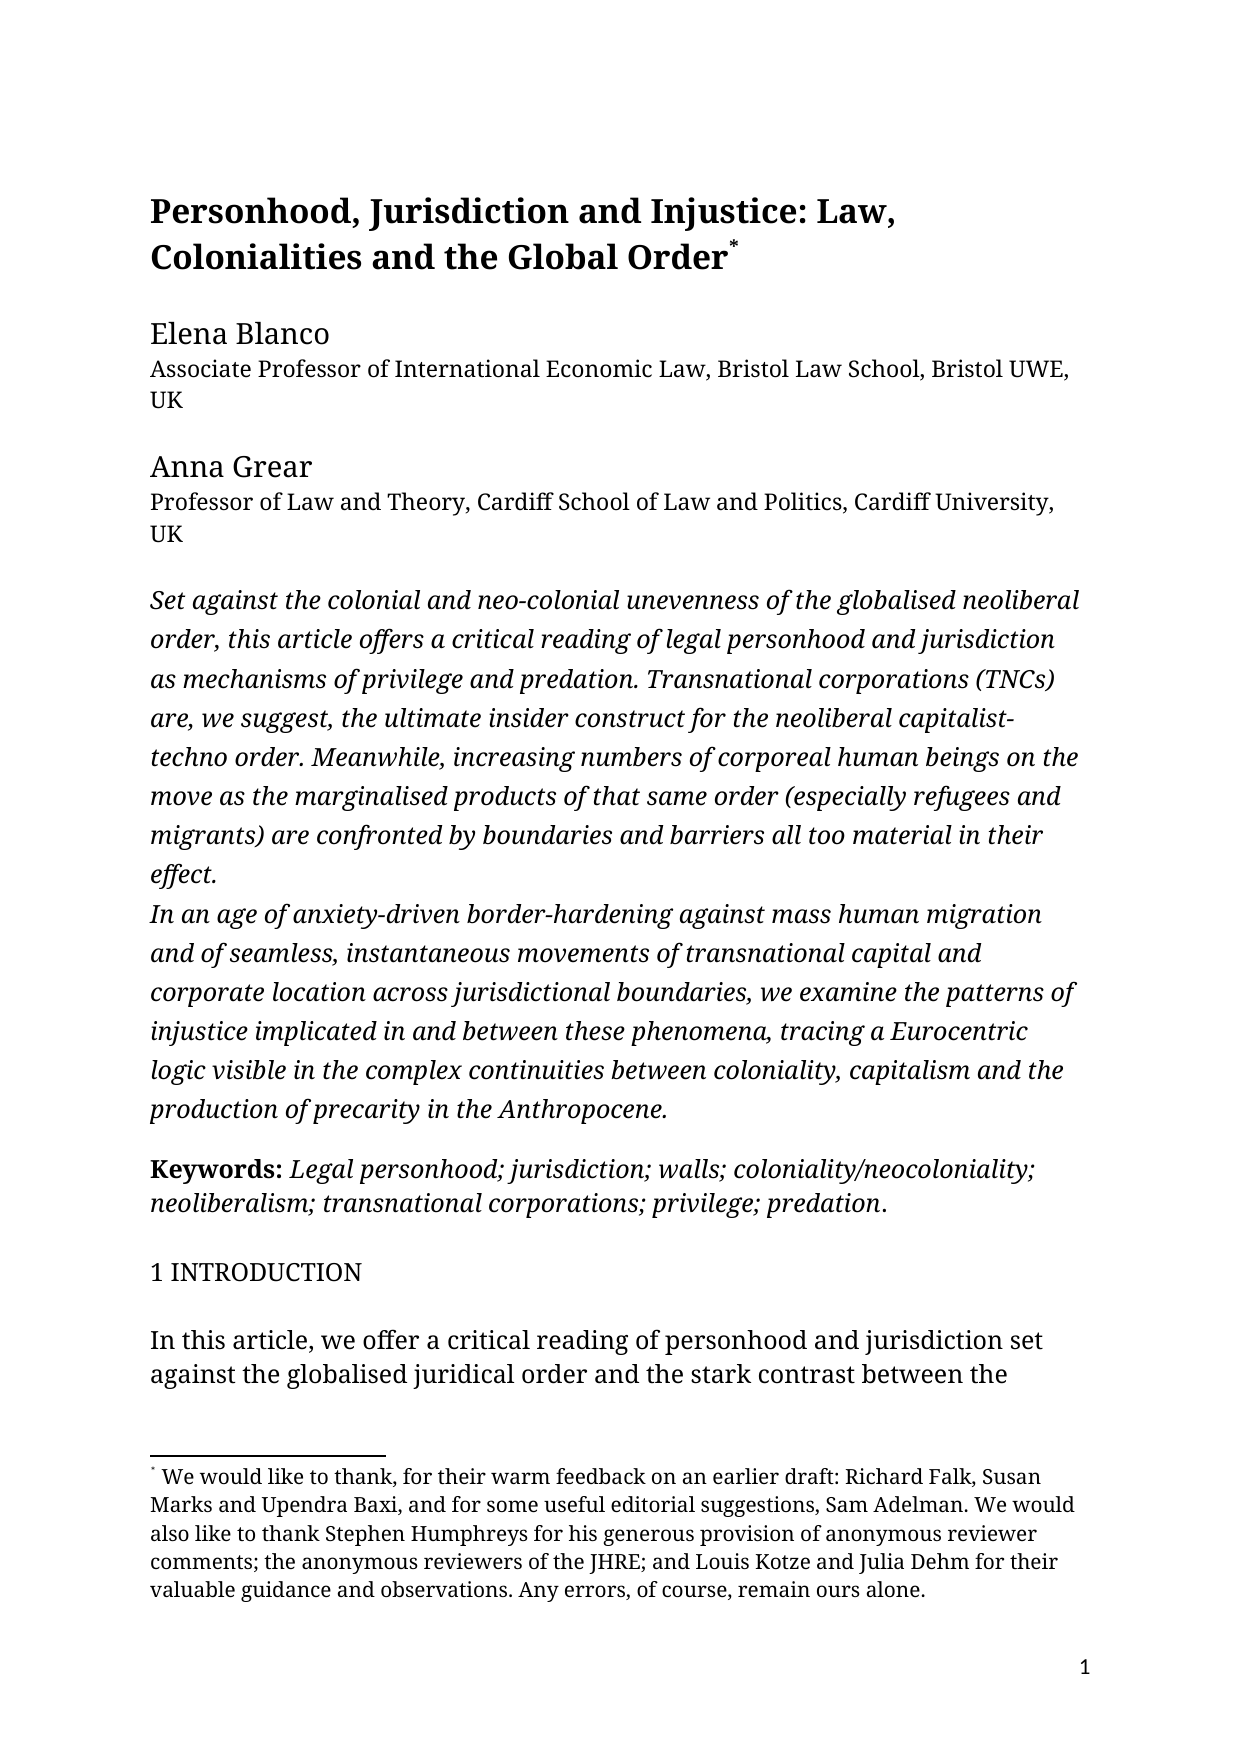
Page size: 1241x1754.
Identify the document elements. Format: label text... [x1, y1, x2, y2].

text Personhood, Jurisdiction and Injustice: Law, Colonialities and the Global Order* [150, 188, 1090, 279]
text Professor of Law and Theory, Cardiff School of Law and Politics, Cardiff University, UK [150, 486, 1090, 549]
text Keywords: Legal personhood; jurisdiction; walls; coloniality/neocoloniality; neoliberalism; transnational corporations; privilege; predation. [150, 1152, 1090, 1220]
text Elena Blanco Associate Professor of International Economic Law, Bristol Law School, Bristol UWE, UK [150, 313, 1090, 415]
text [150, 1322, 1090, 1391]
text 1 INTRODUCTION [150, 1254, 1090, 1288]
text Anna Grear [150, 447, 1090, 486]
text Set against the colonial and neo-colonial unevenness of the globalised neoliberal order, this article offers a critical reading of legal personhood and jurisdiction as mechanisms of privilege and predation. Transnational corporations (TNCs) are, we suggest, the ultimate insider construct for the neoliberal capitalist-techno order. Meanwhile, increasing numbers of corporeal human beings on the move as the marginalised products of that same order (especially refugees and migrants) are confronted by boundaries and barriers all too material in their effect. In an age of anxiety-driven border-hardening against mass human migration and of seamless, instantaneous movements of transnational capital and corporate location across jurisdictional boundaries, we examine the patterns of injustice implicated in and between these phenomena, tracing a Eurocentric logic visible in the complex continuities between coloniality, capitalism and the production of precarity in the Anthropocene. [150, 583, 1090, 1126]
